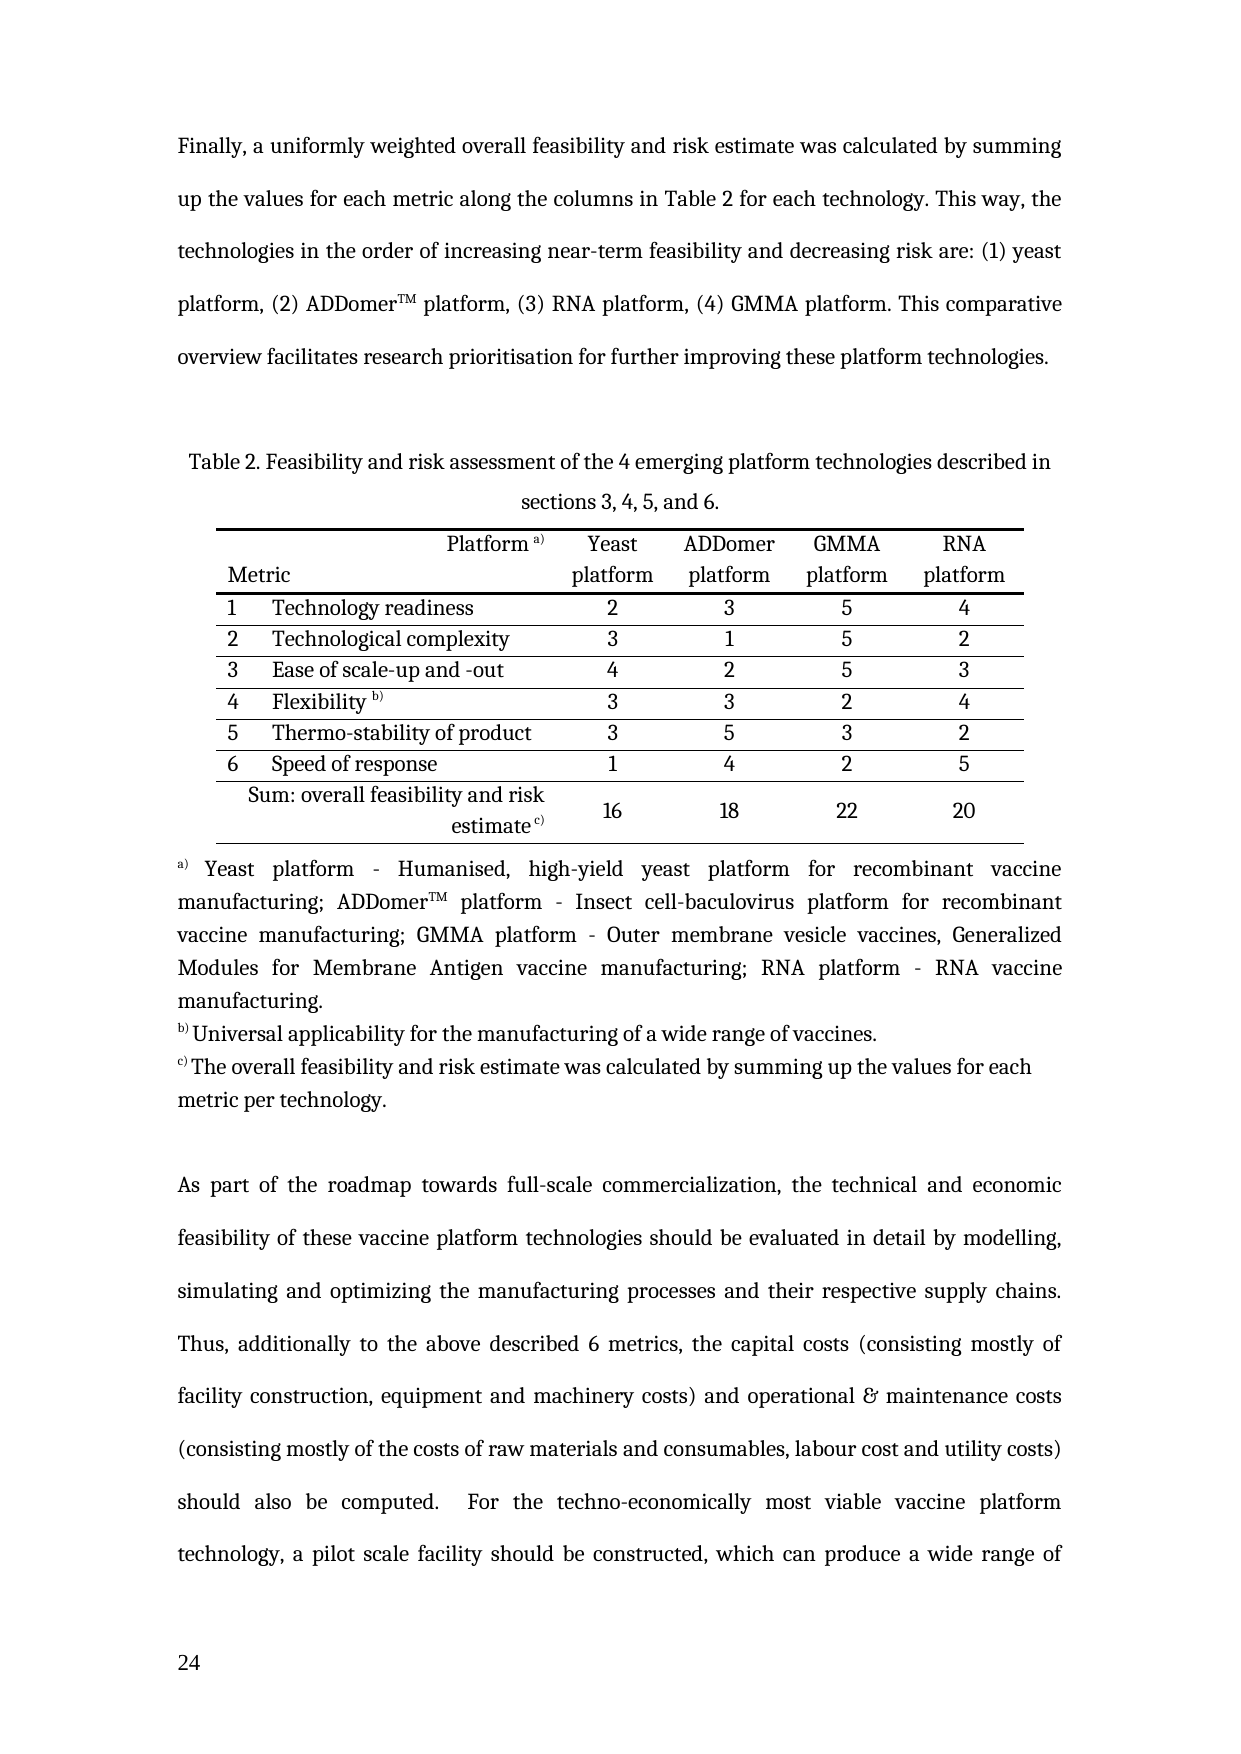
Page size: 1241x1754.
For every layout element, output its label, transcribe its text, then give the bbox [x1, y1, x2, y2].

table_cell 2 [216, 626, 261, 656]
table_cell 1 [669, 626, 789, 656]
table_cell 20 [904, 782, 1024, 843]
table_cell 5 [790, 595, 904, 625]
table_cell 4 [669, 751, 789, 781]
table_cell 2 [790, 689, 904, 719]
table_cell 3 [669, 689, 789, 719]
table_cell 2 [904, 720, 1024, 750]
table_cell 3 [556, 689, 669, 719]
table_cell 3 [790, 720, 904, 750]
text a) Yeast platform - Humanised, high-yield yeast platform for recombinant vaccine manufacturing; ADDomerTM platform - Insect cell-baculovirus platform for recombinant vaccine manufacturing; GMMA platform - Outer membrane vesicle vaccines, Generalized Modules for Membrane Antigen vaccine manufacturing; RNA platform - RNA vaccine manufacturing. [177, 856, 1063, 1014]
table_cell 5 [790, 657, 904, 687]
table_cell 2 [669, 657, 789, 687]
table_cell Ease of scale-up and -out [261, 657, 556, 687]
table_cell 5 [904, 751, 1024, 781]
table_cell 4 [556, 657, 669, 687]
table_header Yeast platform [556, 531, 669, 592]
table_header RNA platform [904, 531, 1024, 592]
table_cell 5 [669, 720, 789, 750]
table_cell 16 [556, 782, 669, 843]
table_cell 4 [904, 595, 1024, 625]
table_cell 3 [216, 657, 261, 687]
table_cell Thermo-stability of product [261, 720, 556, 750]
text c) The overall feasibility and risk estimate was calculated by summing up the values for each metric per technology. [177, 1054, 1063, 1113]
text b) Universal applicability for the manufacturing of a wide range of vaccines. [177, 1021, 1063, 1047]
table_cell 22 [790, 782, 904, 843]
table_header Platform a) Metric [216, 531, 556, 592]
table_cell 4 [216, 689, 261, 719]
table_cell 2 [556, 595, 669, 625]
table_cell 2 [904, 626, 1024, 656]
table_cell Flexibility b) [261, 689, 556, 719]
table_cell 18 [669, 782, 789, 843]
table_cell 6 [216, 751, 261, 781]
table_cell 2 [790, 751, 904, 781]
table_cell Speed of response [261, 751, 556, 781]
table_cell 3 [556, 626, 669, 656]
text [177, 1172, 1063, 1568]
text Table 2. Feasibility and risk assessment of the 4 emerging platform technologies described in sections 3, 4, 5, and 6. [177, 449, 1063, 515]
table_cell 3 [556, 720, 669, 750]
table_header GMMA platform [790, 531, 904, 592]
table_cell Sum: overall feasibility and risk estimate c) [216, 782, 556, 843]
text Finally, a uniformly weighted overall feasibility and risk estimate was calculated by summing up the values for each metric along the columns in Table 2 for each technology. This way, the technologies in the order of increasing near-term feasibility and decreasing risk are: (1) yeast platform, (2) ADDomerTM platform, (3) RNA platform, (4) GMMA platform. This comparative overview facilitates research prioritisation for further improving these platform technologies. [177, 133, 1063, 370]
table_cell 3 [904, 657, 1024, 687]
table_cell Technology readiness [261, 595, 556, 625]
table_header ADDomer platform [669, 531, 789, 592]
table_cell 5 [790, 626, 904, 656]
table_cell 4 [904, 689, 1024, 719]
table_cell 1 [556, 751, 669, 781]
table_cell 3 [669, 595, 789, 625]
table_cell 1 [216, 595, 261, 625]
table_cell 5 [216, 720, 261, 750]
table_cell Technological complexity [261, 626, 556, 656]
